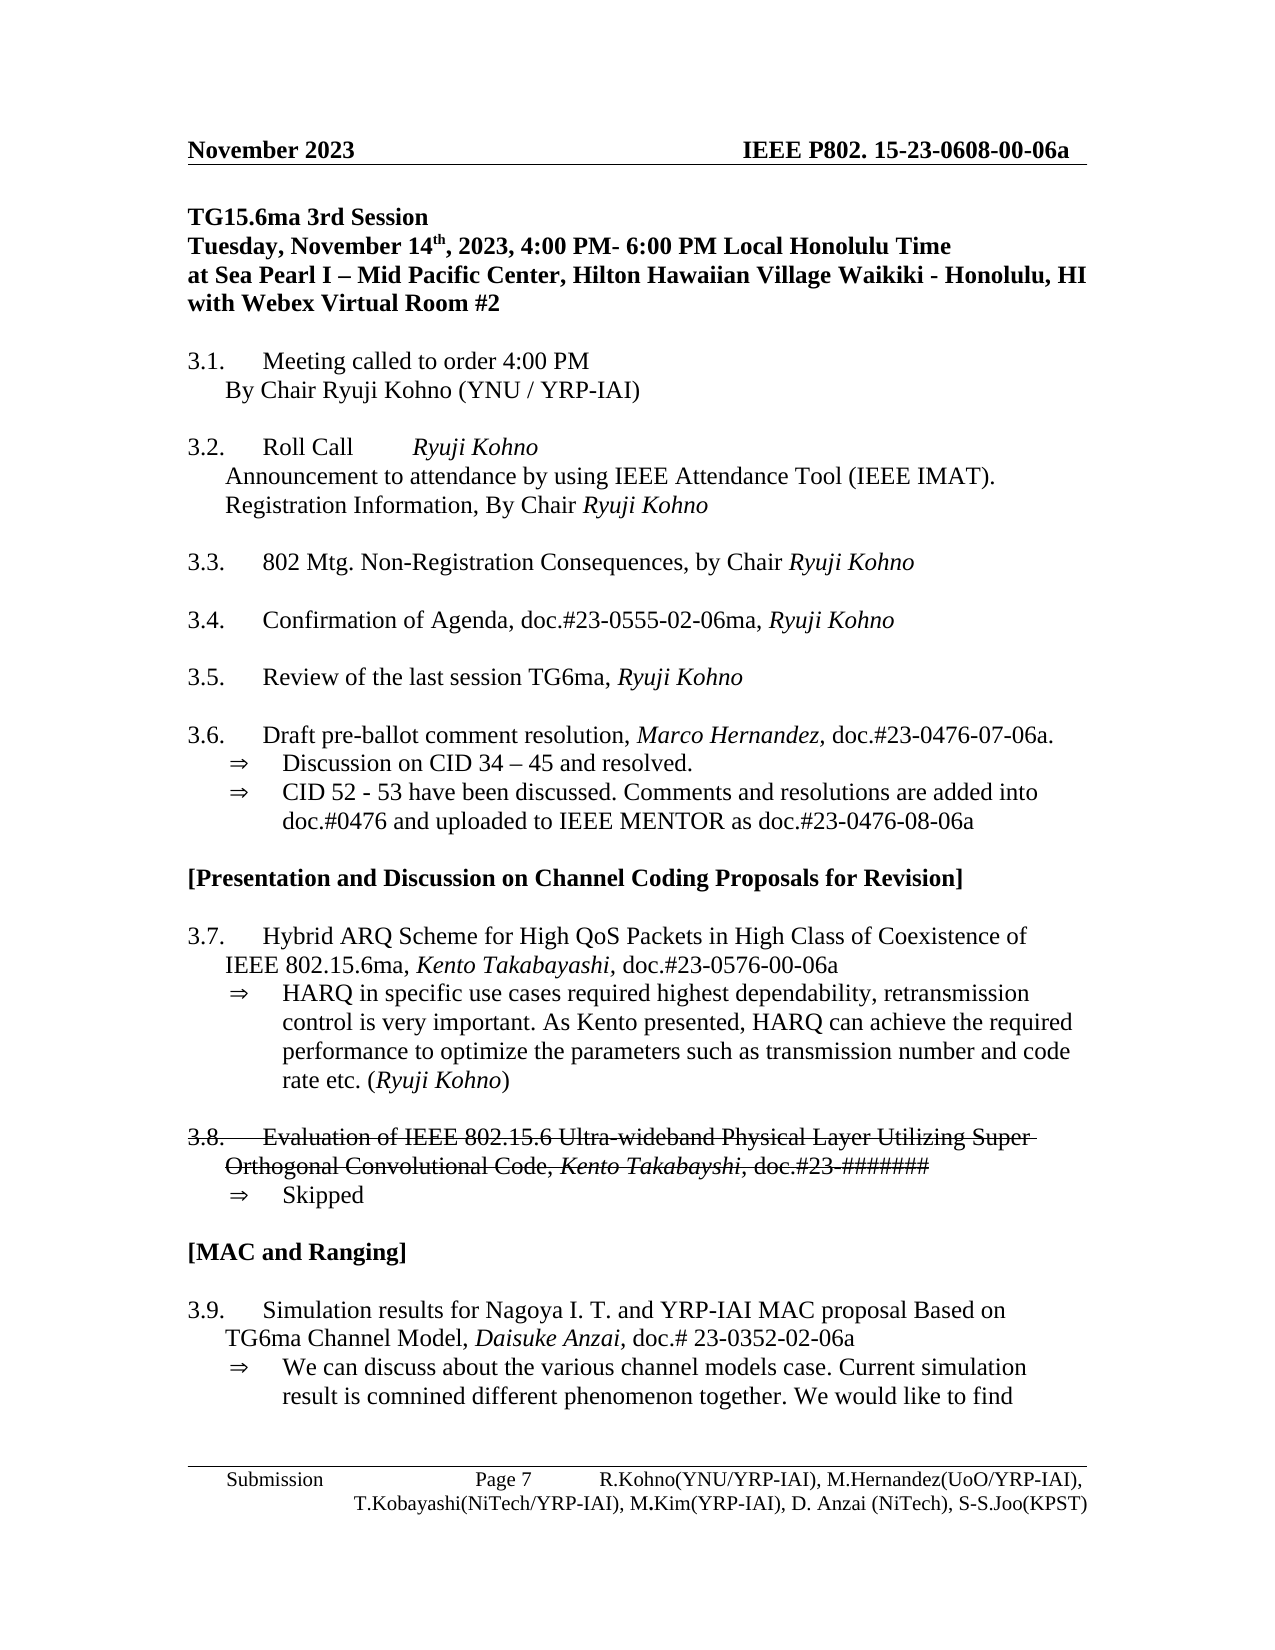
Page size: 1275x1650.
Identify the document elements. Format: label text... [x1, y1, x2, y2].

text By Chair Ryuji Kohno (YNU / YRP-IAI) [187, 375, 1087, 403]
list Discussion on CID 34 – 45 and resolved. [229, 748, 1087, 777]
list Roll Call Ryuji Kohno Announcement to attendance by using IEEE Attendance Tool (IEEE IMAT). Registration Information, By Chair Ryuji Kohno [187, 432, 1087, 547]
list Hybrid ARQ Scheme for High QoS Packets in High Class of Coexistence of IEEE 802.15.6ma, Kento Takabayashi, doc.#23-0576-00-06a [187, 921, 1087, 978]
list Review of the last session TG6ma, Ryuji Kohno [187, 662, 1087, 720]
list Evaluation of IEEE 802.15.6 Ultra-wideband Physical Layer Utilizing Super Orthogonal Convolutional Code, Kento Takabayshi, doc.#23-####### [187, 1122, 1087, 1180]
list Simulation results for Nagoya I. T. and YRP-IAI MAC proposal Based on TG6ma Channel Model, Daisuke Anzai, doc.# 23-0352-02-06a [187, 1295, 1087, 1352]
text TG15.6ma 3rd Session [187, 202, 1087, 231]
text [Presentation and Discussion on Channel Coding Proposals for Revision] [187, 863, 1087, 921]
list Draft pre-ballot comment resolution, Marco Hernandez, doc.#23-0476-07-06a. [187, 720, 1087, 748]
text [MAC and Ranging] [187, 1237, 1087, 1295]
list HARQ in specific use cases required highest dependability, retransmission control is very important. As Kento presented, HARQ can achieve the required performance to optimize the parameters such as transmission number and code rate etc. (Ryuji Kohno) [229, 978, 1087, 1122]
list Skipped [229, 1180, 1087, 1237]
list 802 Mtg. Non-Registration Consequences, by Chair Ryuji Kohno [187, 547, 1087, 605]
list Meeting called to order 4:00 PM [187, 346, 1087, 375]
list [229, 1352, 1087, 1410]
list CID 52 - 53 have been discussed. Comments and resolutions are added into doc.#0476 and uploaded to IEEE MENTOR as doc.#23-0476-08-06a [229, 777, 1087, 863]
text at Sea Pearl I – Mid Pacific Center, Hilton Hawaiian Village Waikiki - Honolulu, HI with Webex Virtual Room #2 [187, 260, 1087, 317]
text Tuesday, November 14th, 2023, 4:00 PM- 6:00 PM Local Honolulu Time [187, 231, 1087, 260]
list Confirmation of Agenda, doc.#23-0555-02-06ma, Ryuji Kohno [187, 605, 1087, 662]
